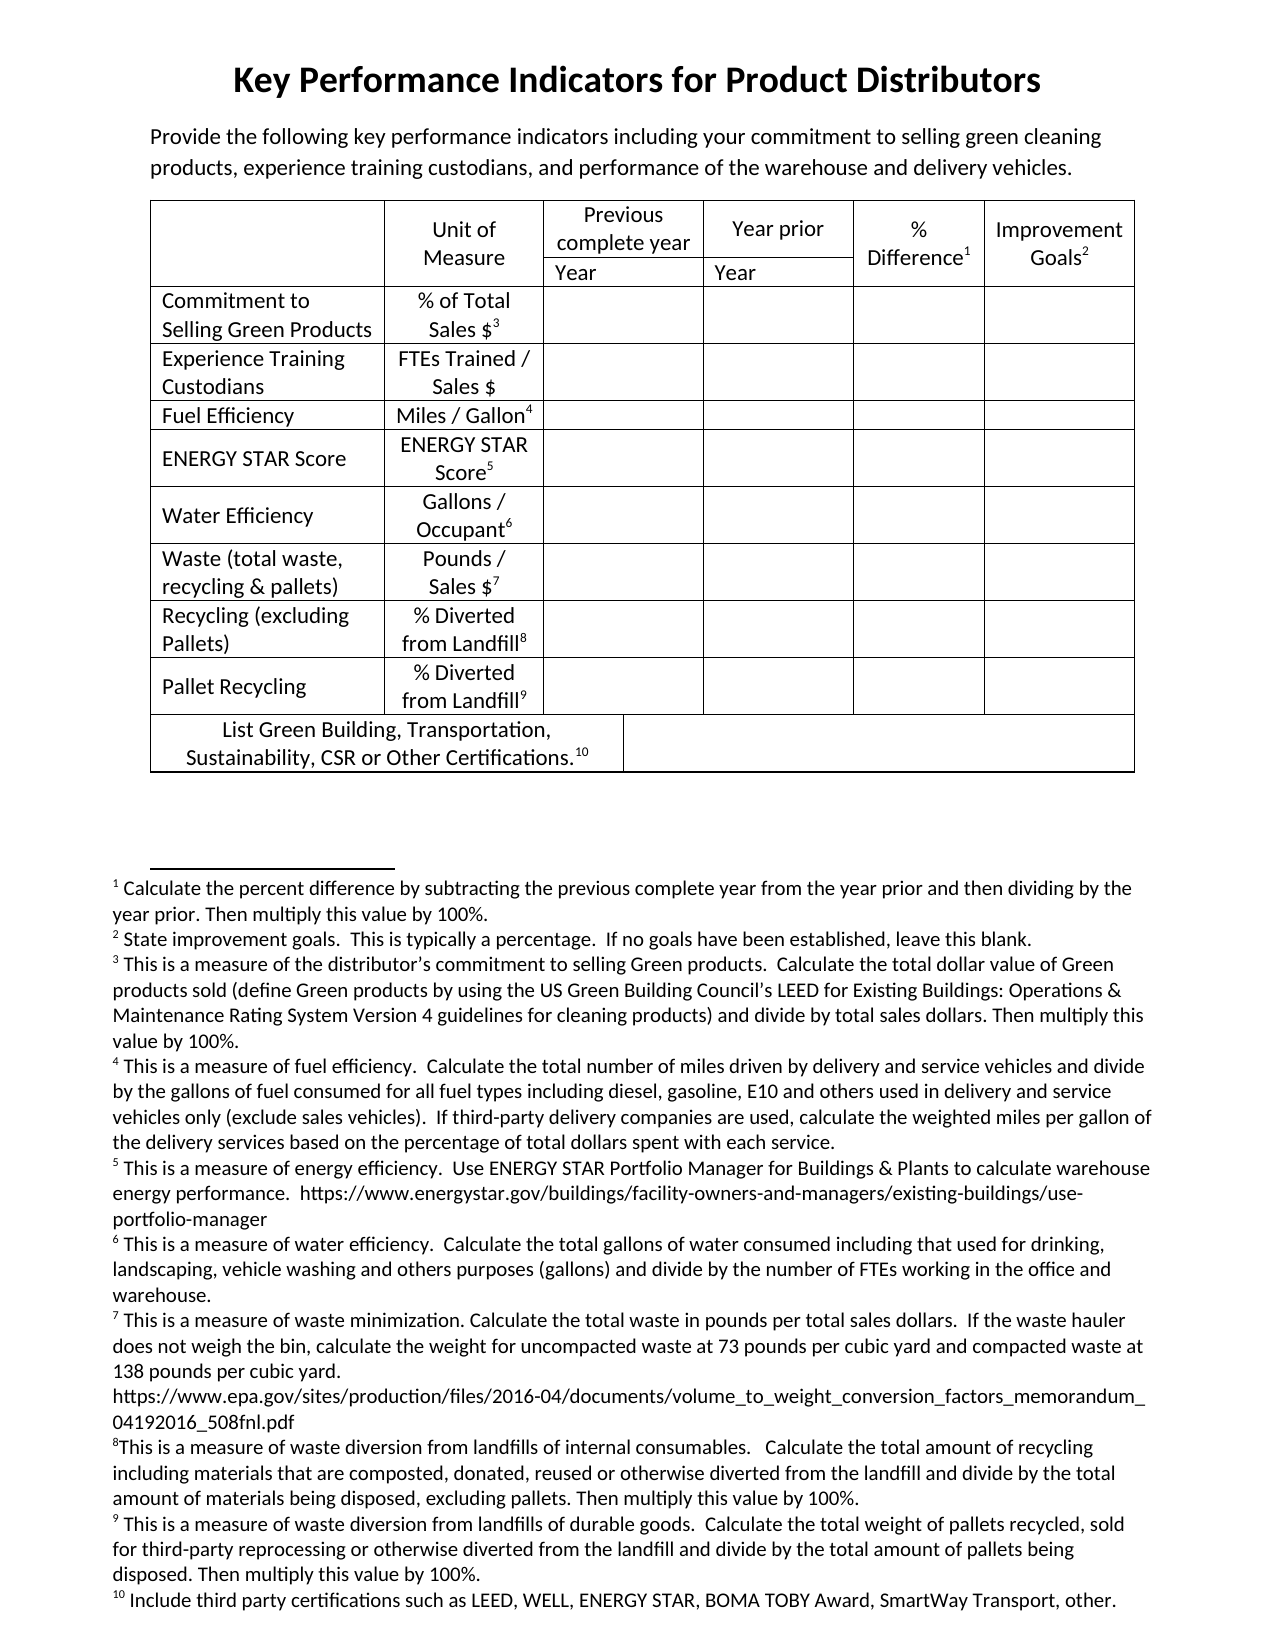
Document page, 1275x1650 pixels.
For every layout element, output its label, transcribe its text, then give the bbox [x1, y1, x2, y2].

table_cell [544, 344, 703, 400]
table_cell Water Efficiency [151, 487, 384, 543]
table_header Previous complete year [544, 201, 703, 257]
table_cell [704, 658, 853, 714]
table_cell Recycling (excluding Pallets) [151, 601, 384, 657]
table_cell [704, 401, 853, 429]
table_cell [985, 287, 1134, 343]
table_cell [854, 344, 984, 400]
table_cell Year [704, 258, 853, 286]
table_header % Difference [854, 201, 984, 286]
table_cell Fuel Efficiency [151, 401, 384, 429]
table_cell Pounds / Sales $ [385, 544, 543, 600]
table_cell Miles / Gallon [385, 401, 543, 429]
table_cell [985, 658, 1134, 714]
table_cell % Diverted from Landfill [385, 601, 543, 657]
table_header Year prior [704, 201, 853, 257]
table_cell List Green Building, Transportation, Sustainability, CSR or Other Certifications. [151, 715, 623, 771]
text Provide the following key performance indicators including your commitment to selling green cleaning products, experience training custodians, and performance of the warehouse and delivery vehicles. [150, 122, 1125, 181]
table_cell [854, 658, 984, 714]
table_cell ENERGY STAR Score [151, 430, 384, 486]
table_cell [544, 601, 703, 657]
table_cell Year [544, 258, 703, 286]
table_header Improvement Goals [985, 201, 1134, 286]
table_cell [544, 401, 703, 429]
text Key Performance Indicators for Product Distributors [150, 56, 1125, 102]
table_cell [704, 601, 853, 657]
table_cell Waste (total waste, recycling & pallets) [151, 544, 384, 600]
table_cell [985, 344, 1134, 400]
table_cell [624, 715, 1134, 771]
table_cell [985, 487, 1134, 543]
table_cell Experience Training Custodians [151, 344, 384, 400]
table_cell [544, 287, 703, 343]
table_cell [544, 544, 703, 600]
table_cell Pallet Recycling [151, 658, 384, 714]
table_cell [704, 544, 853, 600]
table_cell ENERGY STAR Score [385, 430, 543, 486]
table_cell [854, 601, 984, 657]
table_cell [854, 544, 984, 600]
table_cell [544, 430, 703, 486]
table_cell [704, 430, 853, 486]
table_cell [704, 287, 853, 343]
table_header [151, 201, 384, 286]
table_cell Commitment to Selling Green Products [151, 287, 384, 343]
table_cell [854, 401, 984, 429]
table_cell FTEs Trained / Sales $ [385, 344, 543, 400]
table_cell [985, 601, 1134, 657]
table_cell % Diverted from Landfill [385, 658, 543, 714]
table_cell [544, 487, 703, 543]
table_cell [544, 658, 703, 714]
table_cell [985, 430, 1134, 486]
table_cell % of Total Sales $ [385, 287, 543, 343]
table_cell [854, 430, 984, 486]
table_header Unit of Measure [385, 201, 543, 286]
table_cell [985, 544, 1134, 600]
table_cell [854, 487, 984, 543]
table_cell [704, 344, 853, 400]
table_cell [854, 287, 984, 343]
table_cell [985, 401, 1134, 429]
table_cell [704, 487, 853, 543]
table_cell Gallons / Occupant [385, 487, 543, 543]
